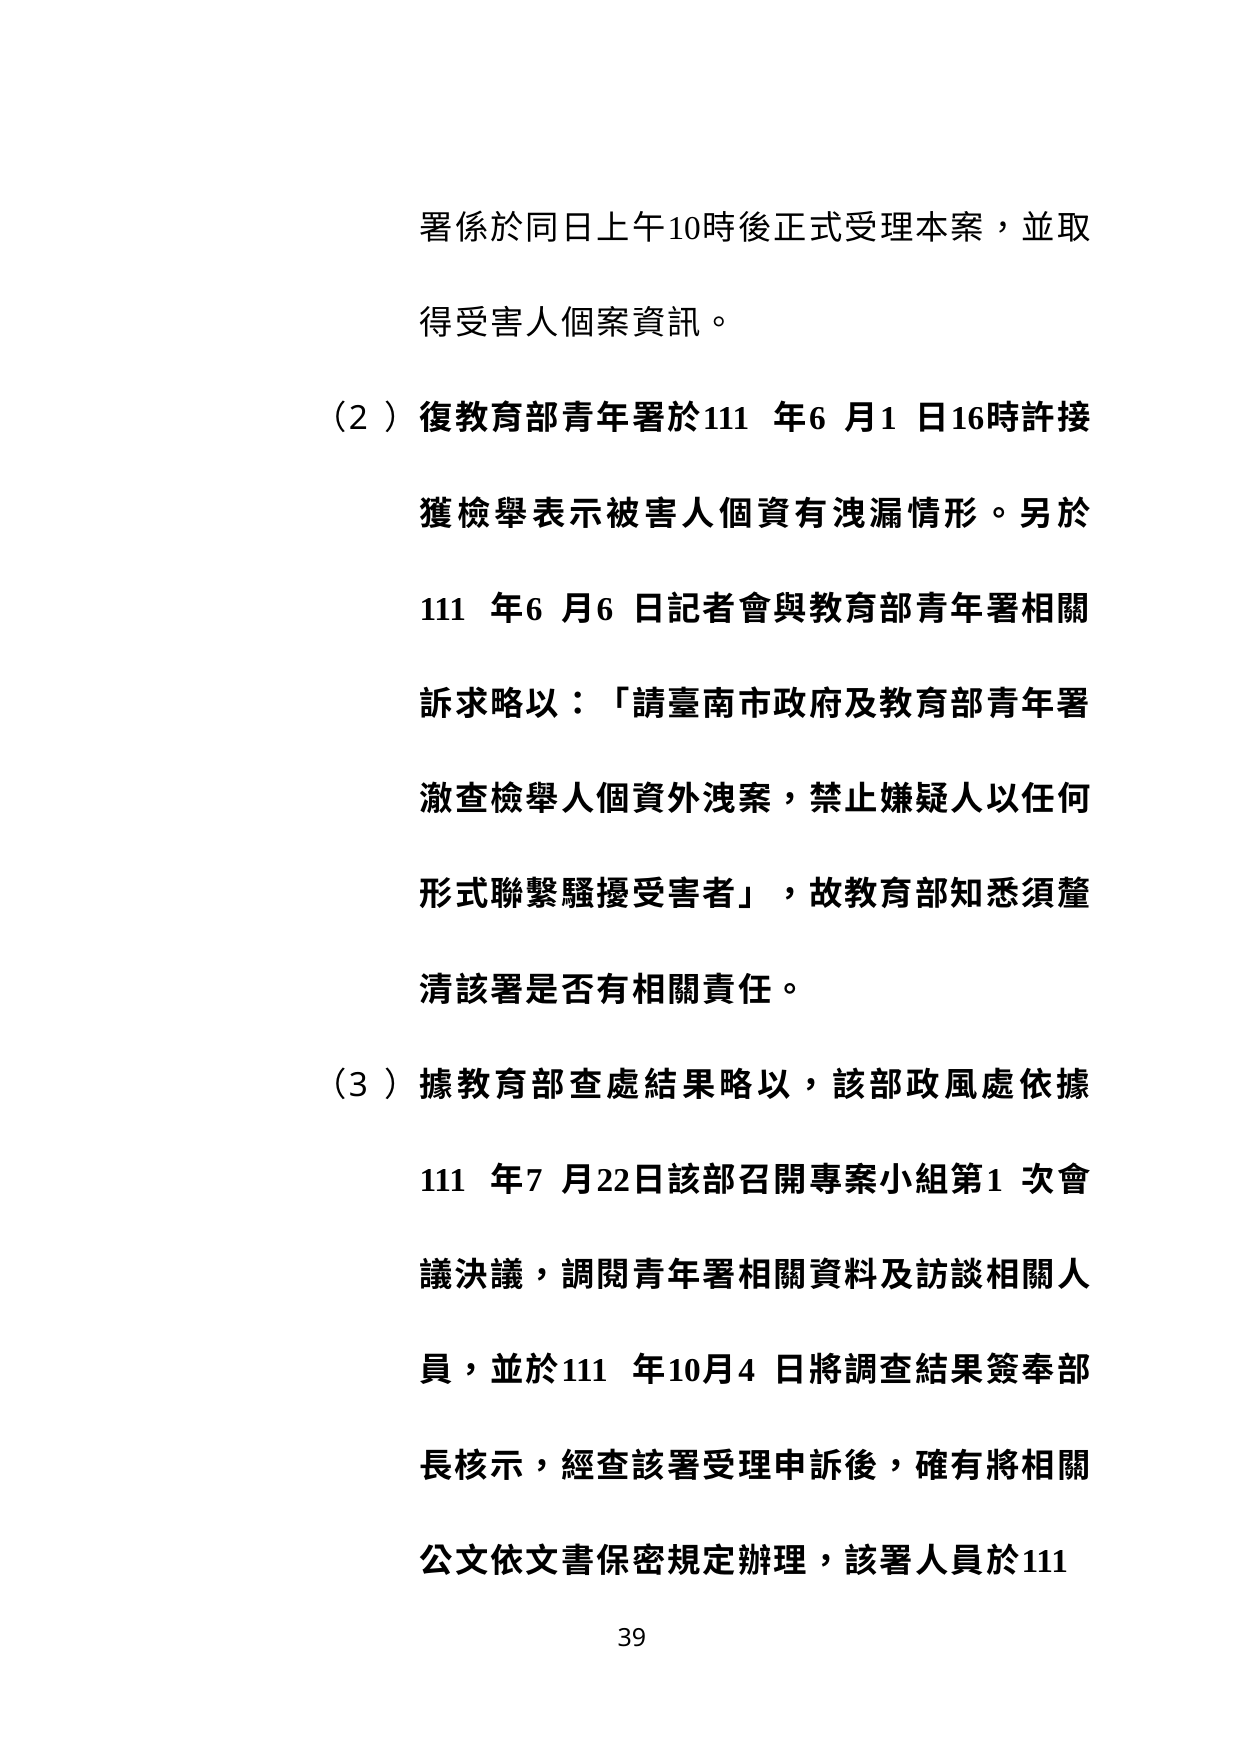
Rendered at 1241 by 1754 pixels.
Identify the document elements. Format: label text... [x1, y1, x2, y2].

subtitle 教育部青年署係於111年5月31日18時許接獲民間團體透過署長信箱檢舉本案。111年6月1日9時45分該署秘書室收件後分文辦理。惟因尚無受害個案資訊之資料，爰青年署係於同日上午10時後正式受理本案，並取得受害人個案資訊。 [296, 177, 1092, 368]
subtitle 復教育部青年署於111年6月1日16時許接獲檢舉表示被害人個資有洩漏情形。另於111年6月6日記者會與教育部青年署相關訴求略以：「請臺南市政府及教育部青年署澈查檢舉人個資外洩案，禁止嫌疑人以任何形式聯繫騷擾受害者」，故教育部知悉須釐清該署是否有相關責任。 [296, 368, 1092, 1034]
